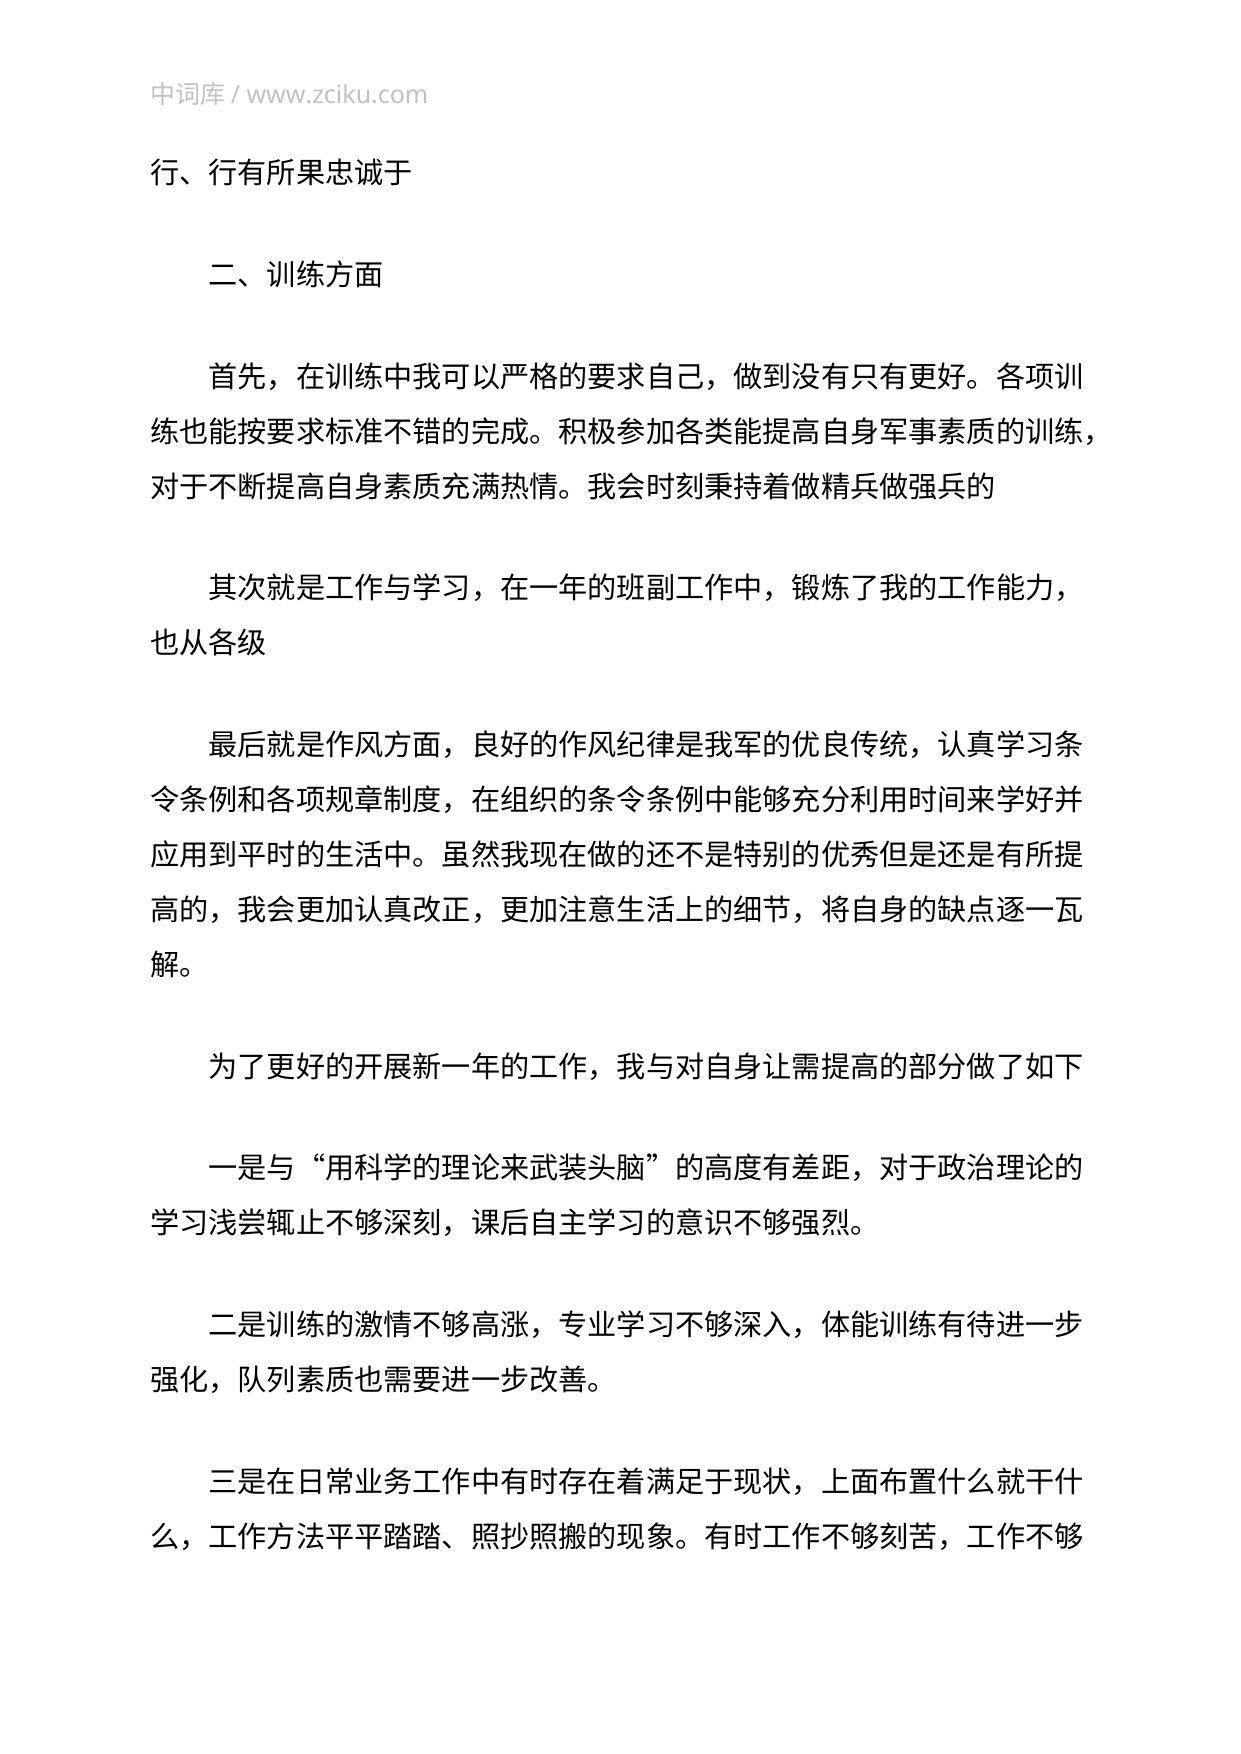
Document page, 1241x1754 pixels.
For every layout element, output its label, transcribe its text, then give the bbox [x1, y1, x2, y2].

text 为了更好的开展新一年的工作，我与对自身让需提高的部分做了如下 [150, 1043, 1090, 1085]
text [150, 150, 1090, 192]
text 最后就是作风方面，良好的作风纪律是我军的优良传统，认真学习条令条例和各项规章制度，在组织的条令条例中能够充分利用时间来学好并应用到平时的生活中。虽然我现在做的还不是特别的优秀但是还是有所提高的，我会更加认真改正，更加注意生活上的细节，将自身的缺点逐一瓦解。 [150, 722, 1090, 984]
text 一是与“用科学的理论来武装头脑”的高度有差距，对于政治理论的学习浅尝辄止不够深刻，课后自主学习的意识不够强烈。 [150, 1145, 1090, 1242]
text 二、训练方面 [150, 252, 1090, 294]
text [150, 1458, 1090, 1555]
text 首先，在训练中我可以严格的要求自己，做到没有只有更好。各项训练也能按要求标准不错的完成。积极参加各类能提高自身军事素质的训练，对于不断提高自身素质充满热情。我会时刻秉持着做精兵做强兵的 [150, 353, 1090, 506]
text 其次就是工作与学习，在一年的班副工作中，锻炼了我的工作能力，也从各级 [150, 565, 1090, 662]
text 二是训练的激情不够高涨，专业学习不够深入，体能训练有待进一步强化，队列素质也需要进一步改善。 [150, 1302, 1090, 1399]
